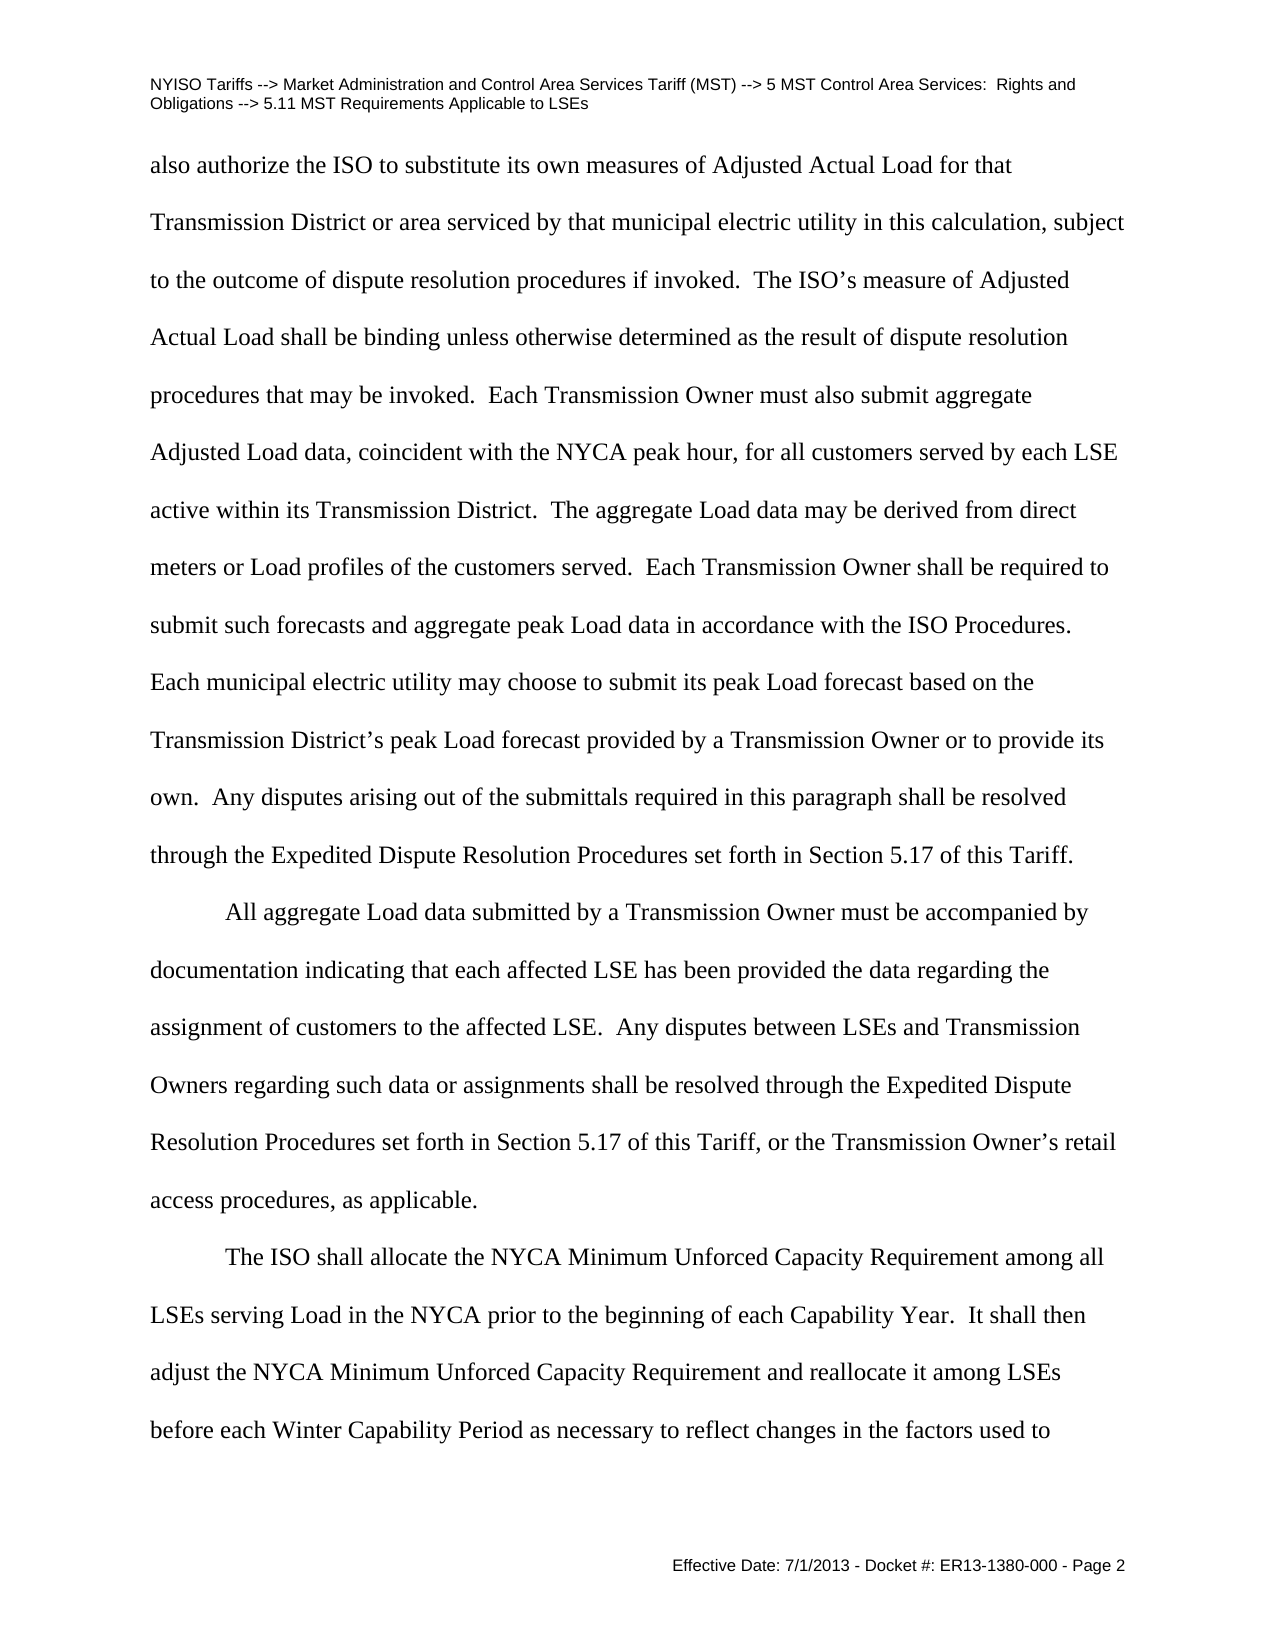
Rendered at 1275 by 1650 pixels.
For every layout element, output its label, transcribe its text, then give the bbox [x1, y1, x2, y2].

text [150, 1242, 1125, 1444]
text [150, 150, 1125, 869]
text All aggregate Load data submitted by a Transmission Owner must be accompanied by documentation indicating that each affected LSE has been provided the data regarding the assignment of customers to the affected LSE. Any disputes between LSEs and Transmission Owners regarding such data or assignments shall be resolved through the Expedited Dispute Resolution Procedures set forth in Section 5.17 of this Tariff, or the Transmission Owner’s retail access procedures, as applicable. [150, 897, 1125, 1214]
